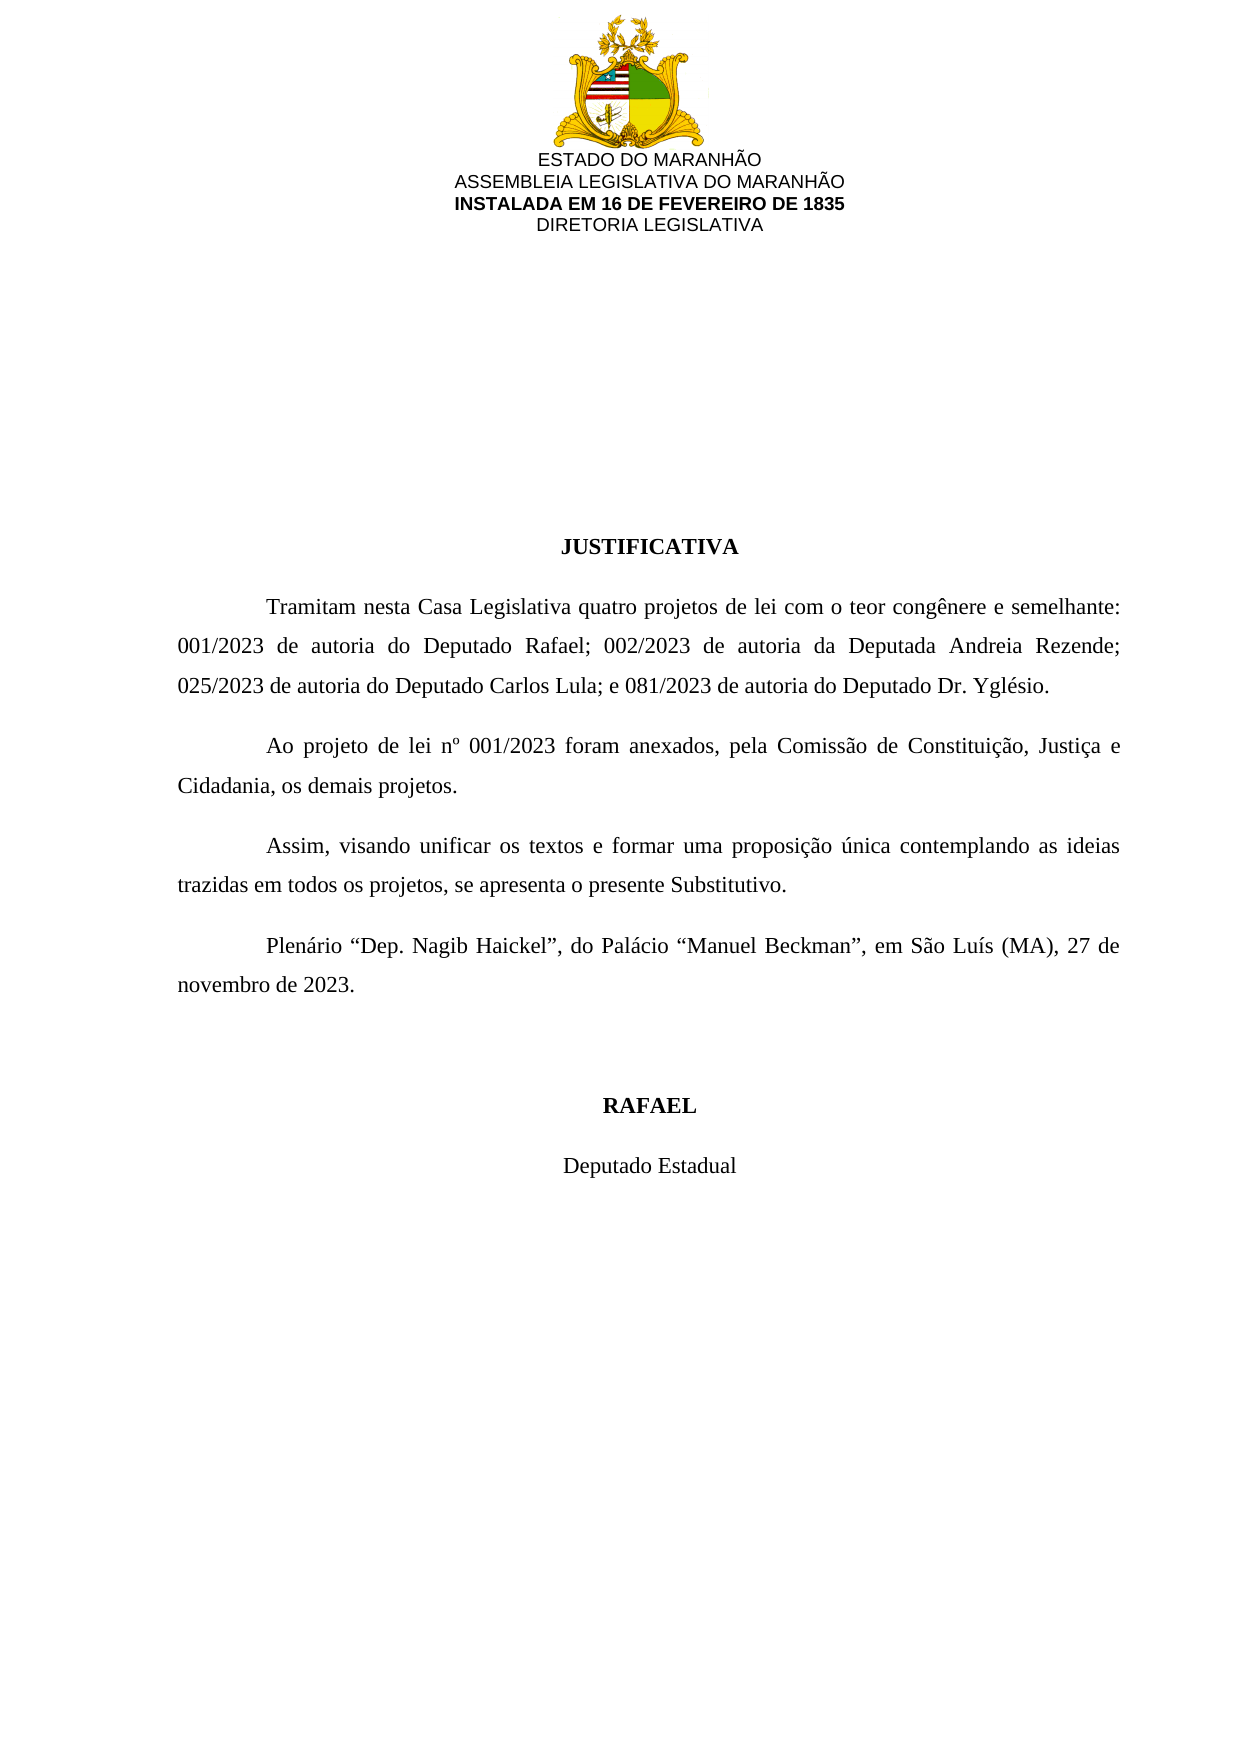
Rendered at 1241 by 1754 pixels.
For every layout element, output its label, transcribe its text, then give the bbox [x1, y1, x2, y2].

text Ao projeto de lei nº 001/2023 foram anexados, pela Comissão de Constituição, Justiça e Cidadania, os demais projetos. [177, 732, 1122, 798]
text Plenário “Dep. Nagib Haickel”, do Palácio “Manuel Beckman”, em São Luís (MA), 27 de novembro de 2023. [177, 932, 1122, 998]
text Assim, visando unificar os textos e formar uma proposição única contemplando as ideias trazidas em todos os projetos, se apresenta o presente Substitutivo. [177, 832, 1122, 898]
text Tramitam nesta Casa Legislativa quatro projetos de lei com o teor congênere e semelhante: 001/2023 de autoria do Deputado Rafael; 002/2023 de autoria da Deputada Andreia Rezende; 025/2023 de autoria do Deputado Carlos Lula; e 081/2023 de autoria do Deputado Dr. Yglésio. [177, 593, 1122, 698]
text JUSTIFICATIVA [177, 533, 1122, 559]
text RAFAEL [177, 1092, 1122, 1118]
picture [553, 14, 709, 150]
text Deputado Estadual [177, 1152, 1122, 1179]
